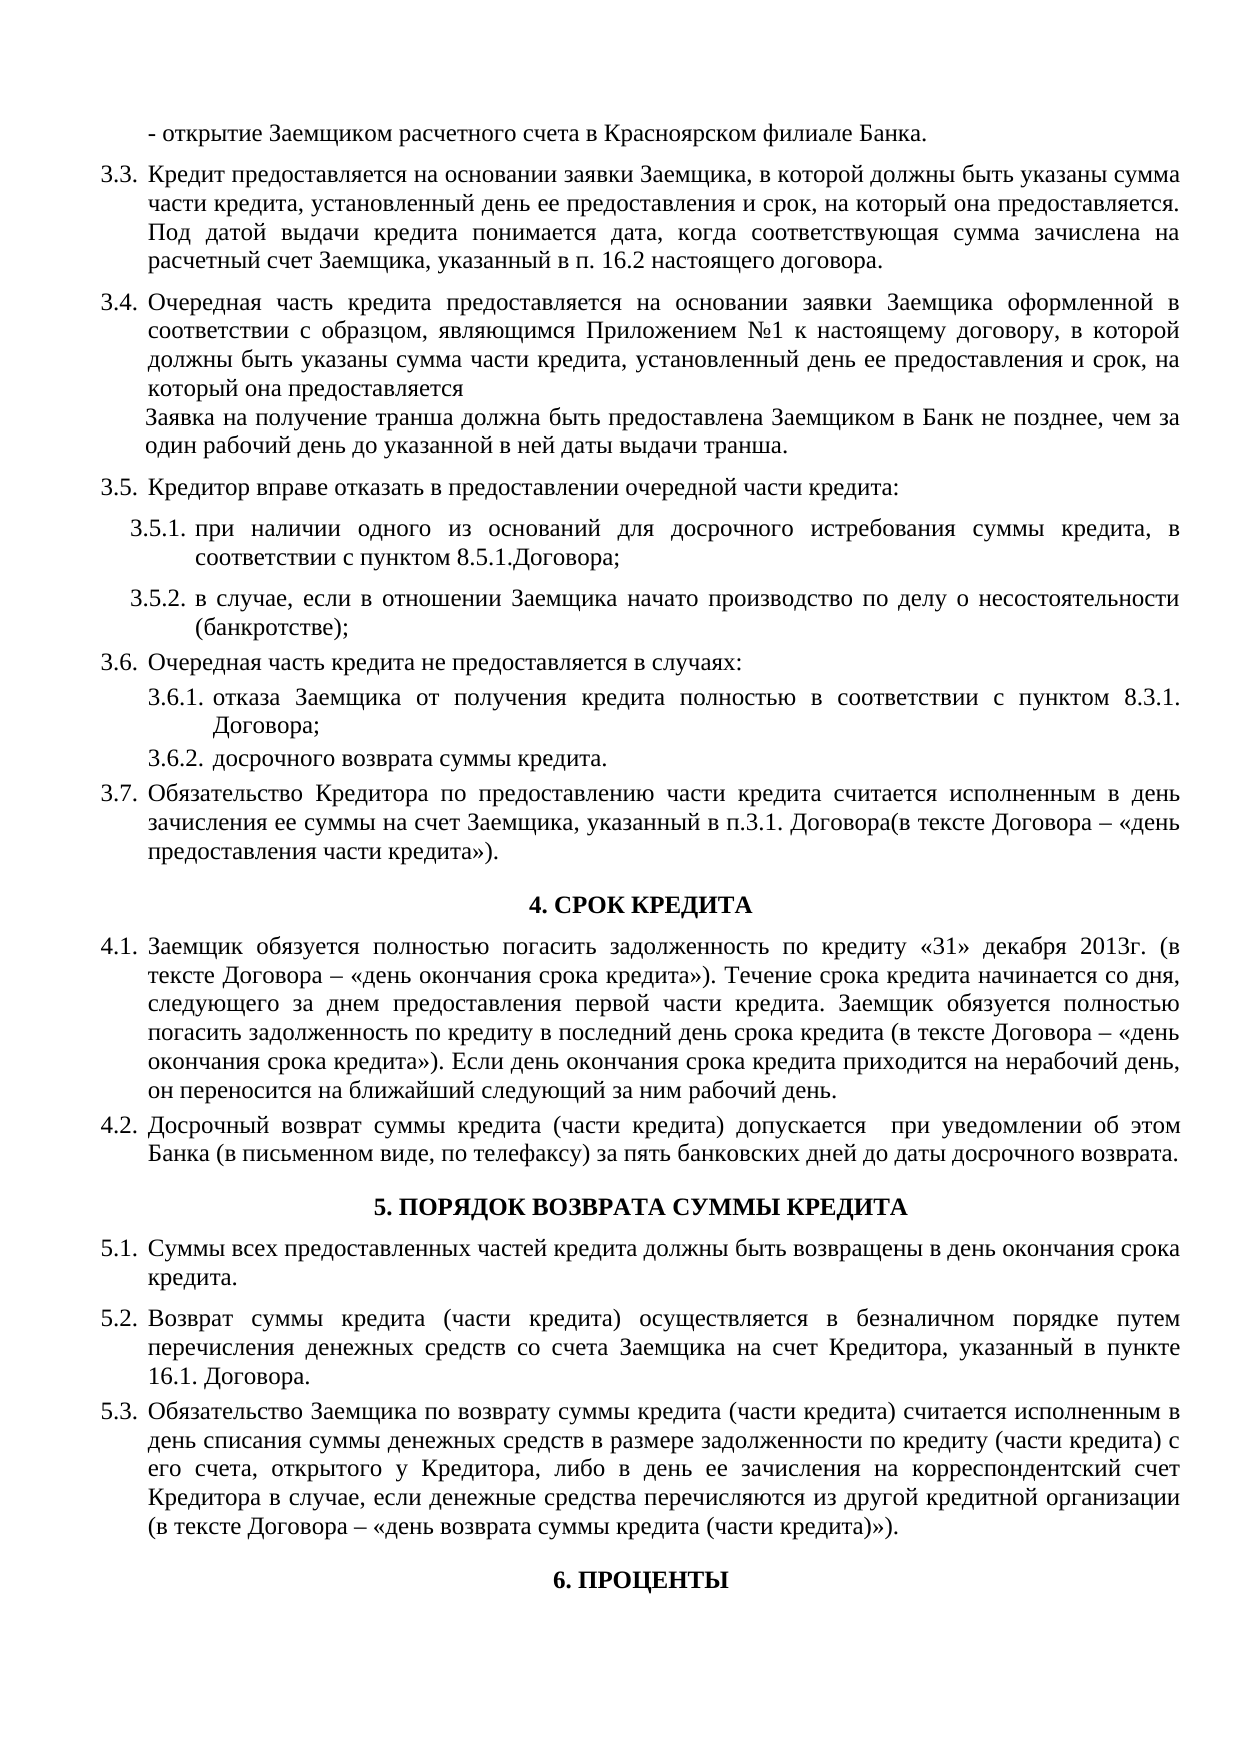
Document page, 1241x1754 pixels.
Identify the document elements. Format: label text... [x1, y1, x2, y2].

list Обязательство Заемщика по возврату суммы кредита (части кредита) считается исполненным в день списания суммы денежных средств в размере задолженности по кредиту (части кредита) с его счета, открытого у Кредитора, либо в день ее зачисления на корреспондентский счет Кредитора в случае, если денежные средства перечисляются из другой кредитной организации (в тексте Договора – «день возврата суммы кредита (части кредита)»). [100, 1396, 1181, 1540]
list в случае, если в отношении Заемщика начато производство по делу о несостоятельности (банкротстве); [130, 583, 1181, 641]
list Суммы всех предоставленных частей кредита должны быть возвращены в день окончания срока кредита. [100, 1233, 1181, 1291]
list Кредитор вправе отказать в предоставлении очередной части кредита: [100, 472, 1181, 501]
text - открытие Заемщиком расчетного счета в Красноярском филиале Банка. [148, 118, 1181, 147]
list ПОРЯДОК ВОЗВРАТА СУММЫ КРЕДИТА [100, 1192, 1181, 1221]
list Возврат суммы кредита (части кредита) осуществляется в безналичном порядке путем перечисления денежных средств со счета Заемщика на счет Кредитора, указанный в пункте 16.1. Договора. [100, 1303, 1181, 1390]
list Заемщик обязуется полностью погасить задолженность по кредиту «31» декабря 2013г. (в тексте Договора – «день окончания срока кредита»). Течение срока кредита начинается со дня, следующего за днем предоставления первой части кредита. Заемщик обязуется полностью погасить задолженность по кредиту в последний день срока кредита (в тексте Договора – «день окончания срока кредита»). Если день окончания срока кредита приходится на нерабочий день, он переносится на ближайший следующий за ним рабочий день. [100, 931, 1181, 1103]
text Заявка на получение транша должна быть предоставлена Заемщиком в Банк не позднее, чем за один рабочий день до указанной в ней даты выдачи транша. [145, 402, 1181, 459]
list при наличии одного из оснований для досрочного истребования суммы кредита, в соответствии с пунктом 8.5.1.Договора; [130, 513, 1181, 571]
list Очередная часть кредита предоставляется на основании заявки Заемщика оформленной в соответствии с образцом, являющимся Приложением №1 к настоящему договору, в которой должны быть указаны сумма части кредита, установленный день ее предоставления и срок, на который она предоставляется [100, 287, 1181, 402]
list отказа Заемщика от получения кредита полностью в соответствии с пунктом 8.3.1. Договора; [148, 682, 1181, 739]
subtitle ПРОЦЕНТЫ [100, 1565, 1181, 1593]
list Очередная часть кредита не предоставляется в случаях: [100, 647, 1181, 676]
list Кредит предоставляется на основании заявки Заемщика, в которой должны быть указаны сумма части кредита, установленный день ее предоставления и срок, на который она предоставляется. Под датой выдачи кредита понимается дата, когда соответствующая сумма зачислена на расчетный счет Заемщика, указанный в п. 16.2 настоящего договора. [100, 159, 1181, 274]
list Обязательство Кредитора по предоставлению части кредита считается исполненным в день зачисления ее суммы на счет Заемщика, указанный в п.3.1. Договора(в тексте Договора – «день предоставления части кредита»). [100, 778, 1181, 865]
list Досрочный возврат суммы кредита (части кредита) допускается при уведомлении об этом Банка (в письменном виде, по телефаксу) за пять банковских дней до даты досрочного возврата. [100, 1110, 1181, 1167]
subtitle СРОК КРЕДИТА [100, 890, 1181, 918]
list досрочного возврата суммы кредита. [148, 743, 1181, 772]
